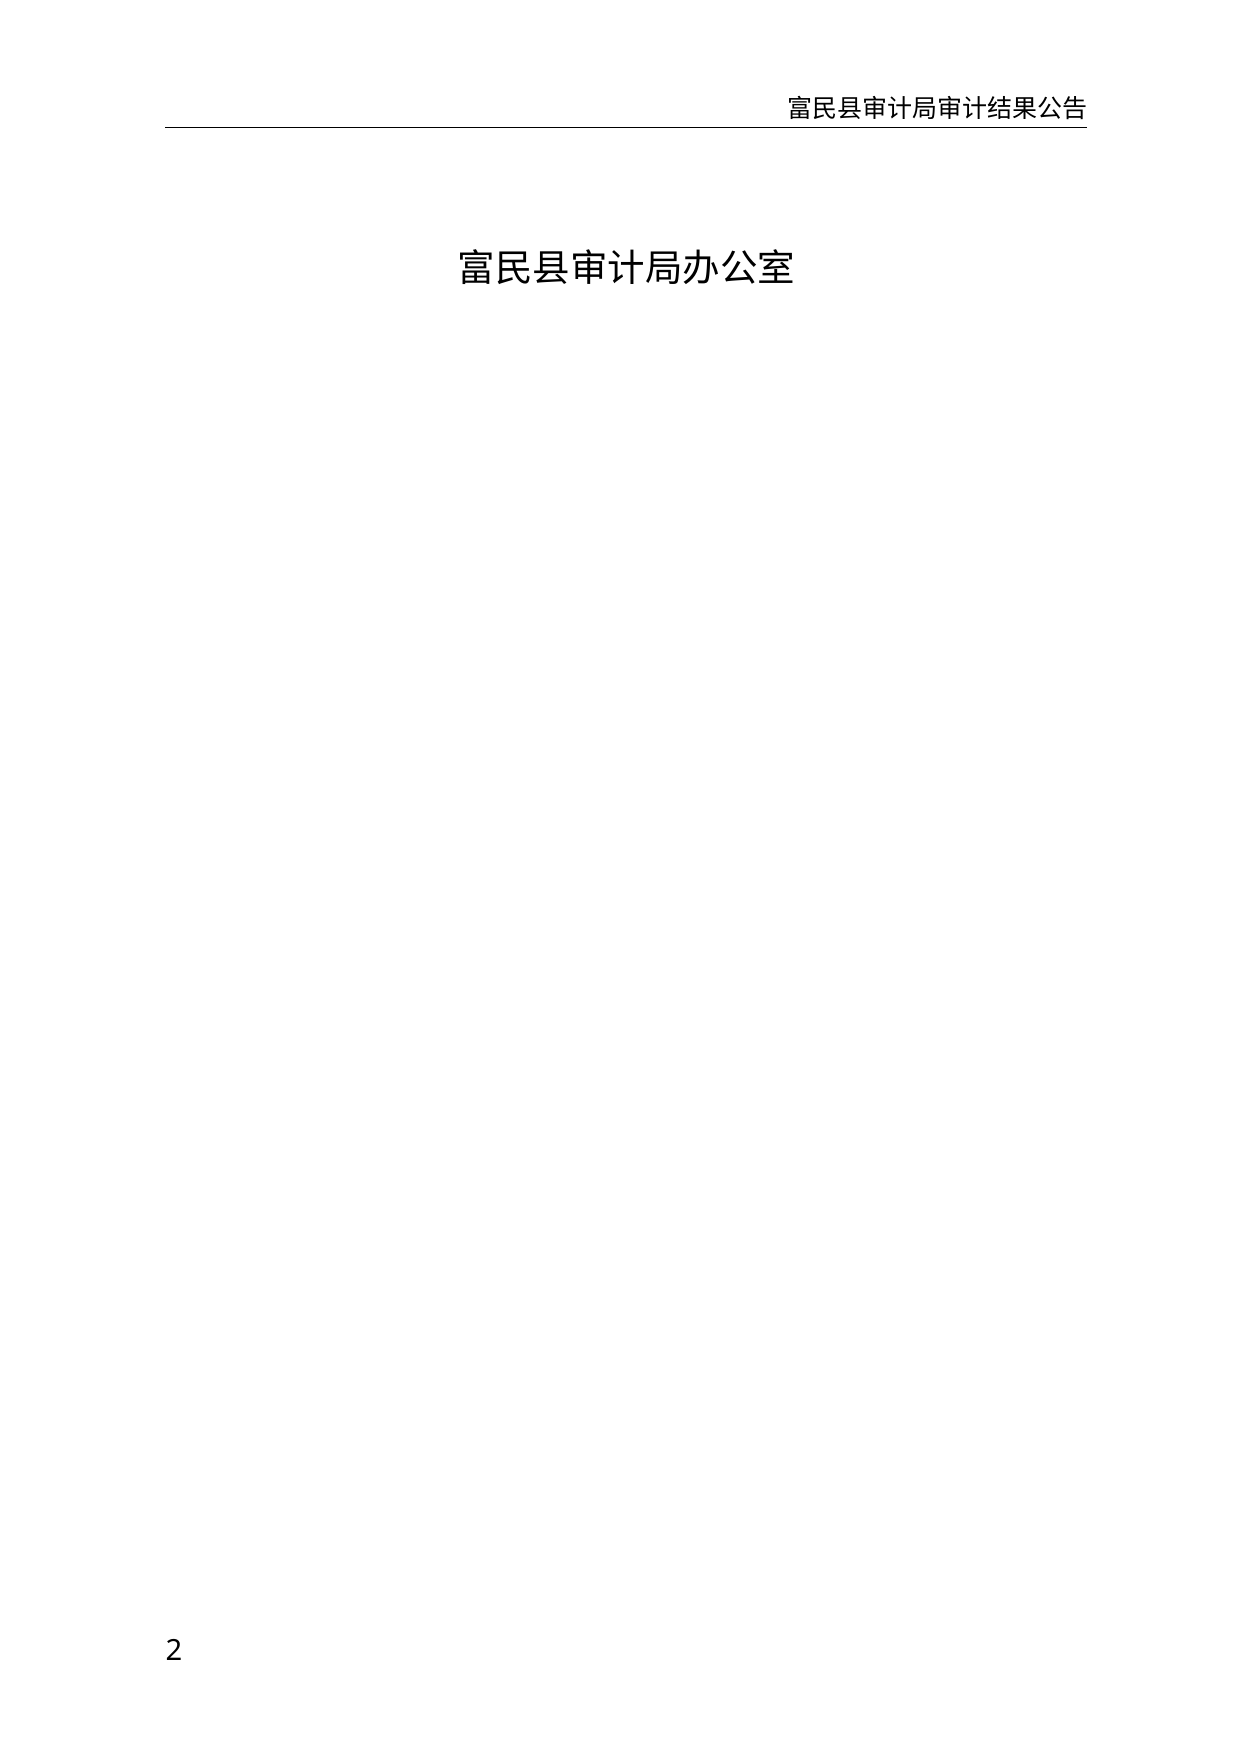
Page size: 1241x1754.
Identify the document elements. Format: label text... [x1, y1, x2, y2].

text 富民县审计局办公室 [165, 233, 1087, 298]
